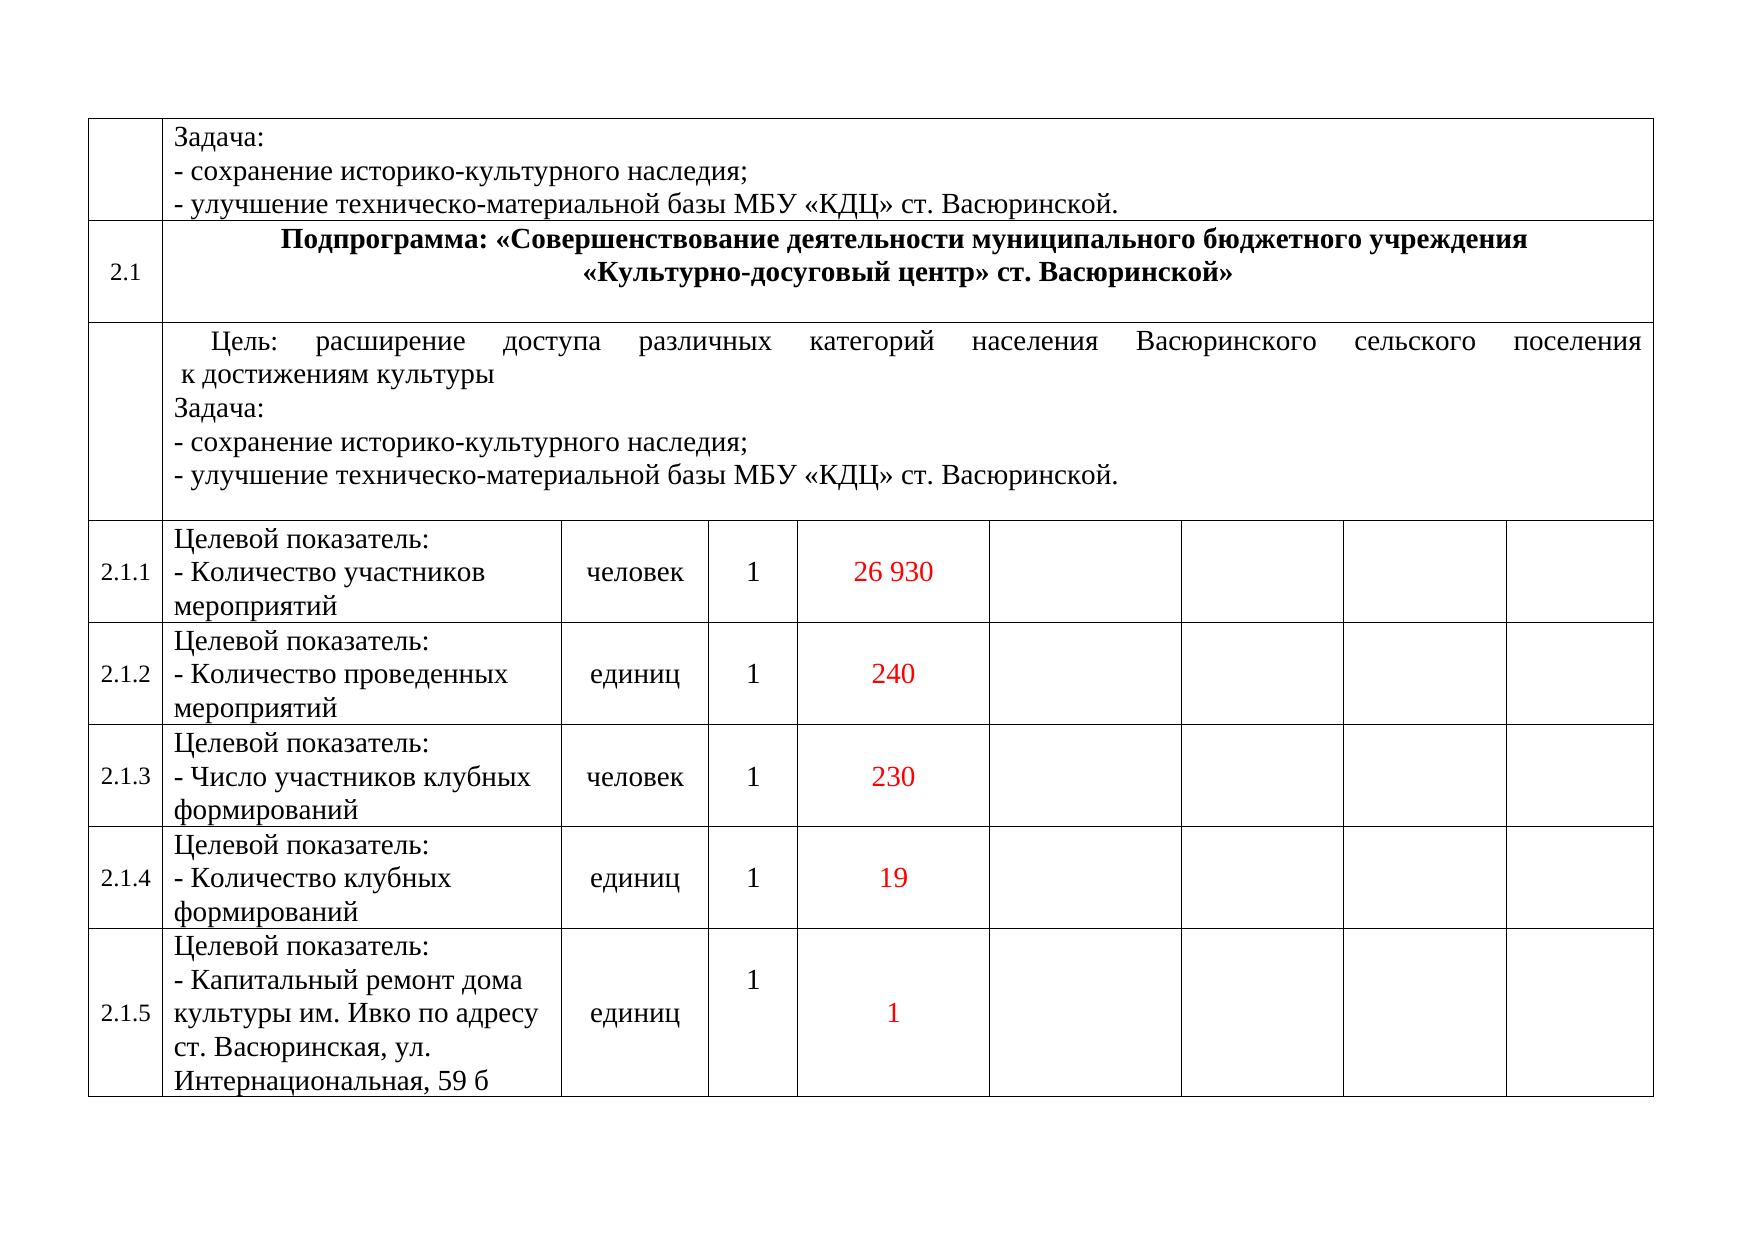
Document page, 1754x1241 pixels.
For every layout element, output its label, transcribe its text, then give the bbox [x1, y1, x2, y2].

table_cell 1 [709, 623, 797, 724]
table_cell [89, 119, 162, 220]
table_cell [1507, 929, 1653, 1096]
table_cell 1 [709, 725, 797, 826]
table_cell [163, 221, 1653, 322]
table_cell 2.1.1 [89, 521, 162, 622]
table_cell 230 [798, 725, 989, 826]
table_cell 1 [709, 521, 797, 622]
table_cell Целевой показатель: - Капитальный ремонт дома культуры им. Ивко по адресу ст. Васюринская, ул. Интернациональная, 59 б [163, 929, 561, 1096]
table_cell [1507, 827, 1653, 927]
table_cell [1182, 623, 1343, 724]
table_cell 2.1.3 [89, 725, 162, 826]
table_cell 1 [709, 827, 797, 927]
table_cell 1 [709, 929, 797, 1096]
table_cell [990, 827, 1181, 927]
table_cell [1344, 623, 1506, 724]
table_cell [990, 929, 1181, 1096]
table_cell 2.1 [89, 221, 162, 322]
table_cell единиц [562, 929, 708, 1096]
table_cell [1182, 929, 1343, 1096]
table_cell 2.1.4 [89, 827, 162, 927]
table_cell [990, 521, 1181, 622]
table_cell [1344, 725, 1506, 826]
table_cell единиц [562, 827, 708, 927]
table_cell единиц [562, 623, 708, 724]
table_cell [990, 725, 1181, 826]
table_cell [1182, 725, 1343, 826]
table_cell Целевой показатель: - Количество клубных формирований [163, 827, 561, 927]
table_cell человек [562, 725, 708, 826]
table_cell [1507, 521, 1653, 622]
table_cell 2.1.5 [89, 929, 162, 1096]
table_cell [1344, 929, 1506, 1096]
table_cell Целевой показатель: - Количество проведенных мероприятий [163, 623, 561, 724]
table_cell 240 [798, 623, 989, 724]
table_cell Целевой показатель: - Число участников клубных формирований [163, 725, 561, 826]
table_cell [1507, 725, 1653, 826]
table_cell [89, 323, 162, 519]
table_cell Цель: расширение доступа различных категорий населения Васюринского сельского поселения к достижениям культуры Задача: - сохранение историко-культурного наследия; - улучшение техническо-материальной базы МБУ «КДЦ» ст. Васюринской. [163, 323, 1653, 519]
table_cell [1182, 521, 1343, 622]
table_cell [1507, 623, 1653, 724]
table_cell [990, 623, 1181, 724]
table_cell [1182, 827, 1343, 927]
table_cell Задача: - сохранение историко-культурного наследия; - улучшение техническо-материальной базы МБУ «КДЦ» ст. Васюринской. [163, 119, 1653, 220]
table_cell [1344, 827, 1506, 927]
table_cell Целевой показатель: - Количество участников мероприятий [163, 521, 561, 622]
table_cell [1344, 521, 1506, 622]
table_cell 2.1.2 [89, 623, 162, 724]
table_cell 26 930 [798, 521, 989, 622]
table_cell 19 [798, 827, 989, 927]
table_cell 1 [798, 929, 989, 1096]
table_cell человек [562, 521, 708, 622]
